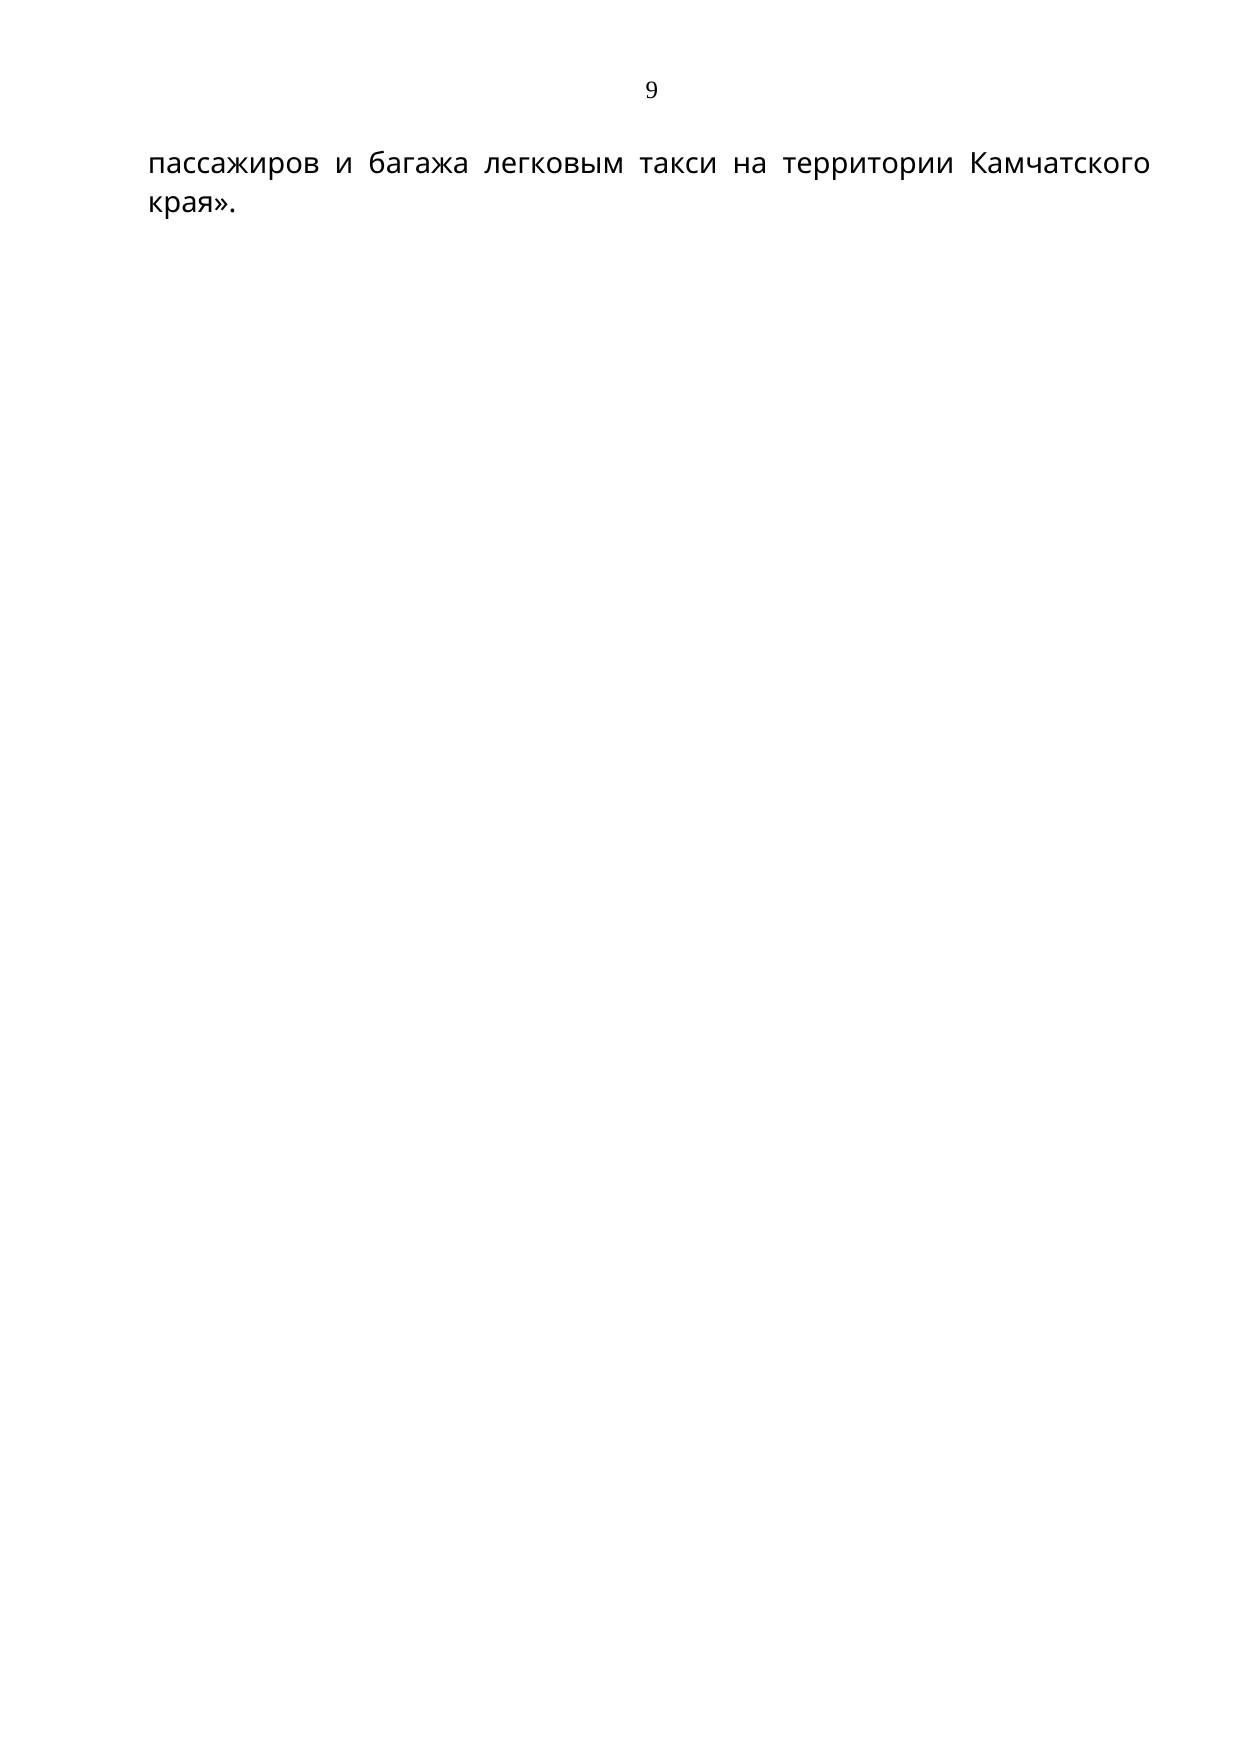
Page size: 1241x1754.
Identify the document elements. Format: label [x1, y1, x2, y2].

text [148, 142, 1152, 221]
